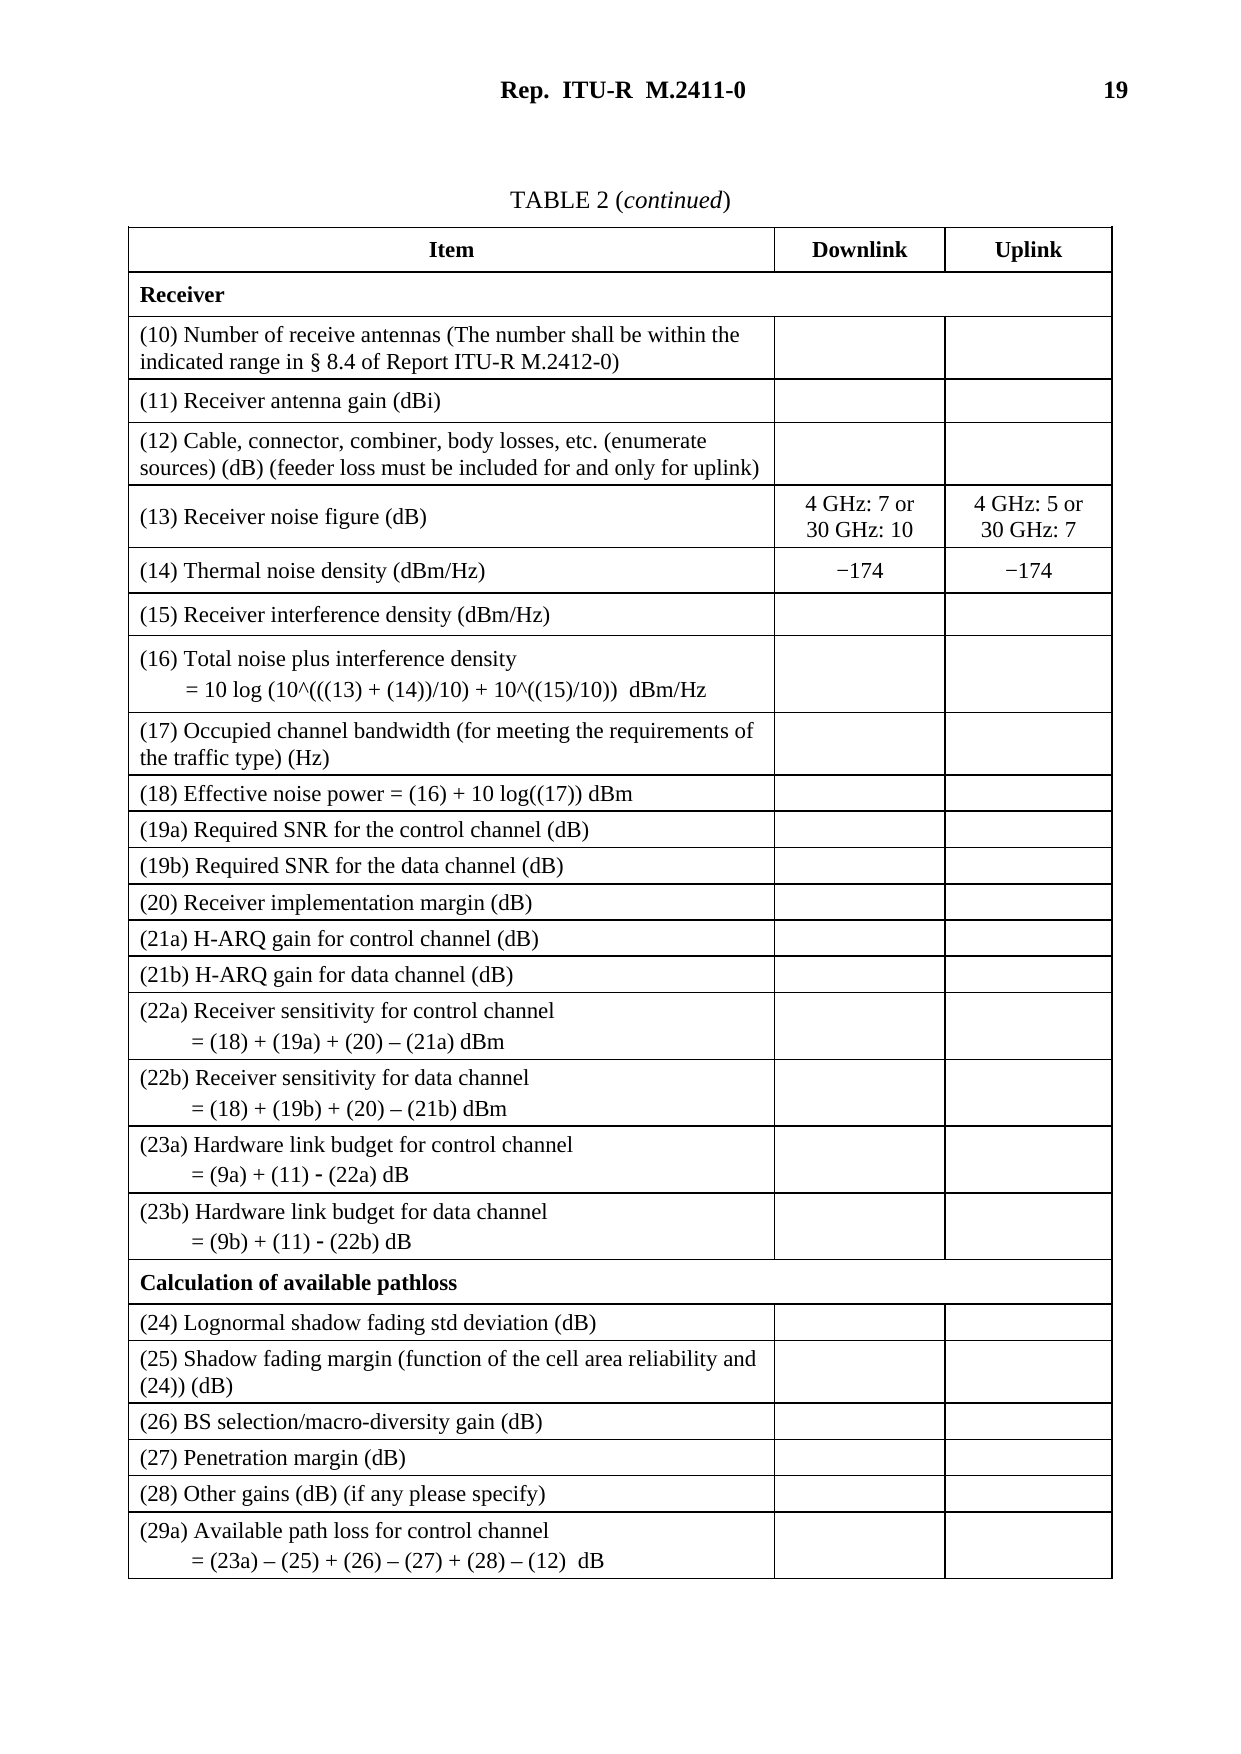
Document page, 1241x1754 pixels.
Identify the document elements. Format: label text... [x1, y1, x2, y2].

table_cell [946, 1404, 1111, 1438]
table_cell [946, 957, 1111, 992]
table_cell [946, 713, 1111, 774]
text TABLE 2 (continued) [118, 185, 1122, 214]
table_cell [946, 776, 1111, 810]
table_cell [946, 1305, 1111, 1339]
table_cell [946, 1060, 1111, 1125]
table_cell [775, 921, 944, 955]
table_cell (19a) Required SNR for the control channel (dB) [129, 812, 774, 847]
table_header Downlink [775, 228, 944, 271]
table_cell [775, 776, 944, 810]
table_cell [775, 885, 944, 919]
table_cell (10) Number of receive antennas (The number shall be within the indicated range in § 8.4 of Report ITU-R M.2412-0) [129, 317, 774, 378]
table_cell [775, 993, 944, 1058]
table_cell 4 GHz: 7 or 30 GHz: 10 [775, 486, 944, 547]
table_cell [946, 1476, 1111, 1511]
table_header Uplink [946, 228, 1111, 271]
table_cell [775, 1404, 944, 1438]
table_cell [946, 812, 1111, 847]
table_cell (19b) Required SNR for the data channel (dB) [129, 848, 774, 883]
table_cell [775, 1060, 944, 1125]
table_cell (21a) H-ARQ gain for control channel (dB) [129, 921, 774, 955]
table_cell (28) Other gains (dB) (if any please specify) [129, 1476, 774, 1511]
table_cell (21b) H-ARQ gain for data channel (dB) [129, 957, 774, 992]
table_cell [775, 812, 944, 847]
table_cell (14) Thermal noise density (dBm/Hz) [129, 548, 774, 592]
table_cell (18) Effective noise power = (16) + 10 log((17)) dBm [129, 776, 774, 810]
table_cell [946, 993, 1111, 1058]
table_cell [946, 848, 1111, 883]
table_cell [946, 1194, 1111, 1259]
table_cell (23a) Hardware link budget for control channel = (9a) + (11) (22a) dB [129, 1127, 774, 1192]
table_cell [946, 380, 1111, 422]
table_cell (15) Receiver interference density (dBm/Hz) [129, 594, 774, 635]
table_cell [775, 848, 944, 883]
table_cell (11) Receiver antenna gain (dBi) [129, 380, 774, 422]
table_cell [946, 317, 1111, 378]
table_cell [775, 317, 944, 378]
table_cell (13) Receiver noise figure (dB) [129, 486, 774, 547]
table_cell [946, 921, 1111, 955]
table_cell [775, 1305, 944, 1339]
table_cell [775, 1440, 944, 1475]
table_cell [946, 1513, 1111, 1578]
table_cell [775, 1194, 944, 1259]
table_cell [946, 1440, 1111, 1475]
table_cell [946, 1341, 1111, 1402]
table_cell (25) Shadow fading margin (function of the cell area reliability and (24)) (dB) [129, 1341, 774, 1402]
table_cell (26) BS selection/macro-diversity gain (dB) [129, 1404, 774, 1438]
table_cell [946, 636, 1111, 712]
table_cell −174 [946, 548, 1111, 592]
table_cell (22b) Receiver sensitivity for data channel = (18) + (19b) + (20) – (21b) dBm [129, 1060, 774, 1125]
table_cell 4 GHz: 5 or 30 GHz: 7 [946, 486, 1111, 547]
table_cell −174 [775, 548, 944, 592]
table_cell (24) Lognormal shadow fading std deviation (dB) [129, 1305, 774, 1339]
table_cell [775, 1127, 944, 1192]
table_cell [946, 885, 1111, 919]
table_cell Receiver [129, 273, 1111, 316]
table_cell Calculation of available pathloss [129, 1260, 1111, 1303]
table_cell (23b) Hardware link budget for data channel = (9b) + (11) (22b) dB [129, 1194, 774, 1259]
table_cell [775, 380, 944, 422]
table_cell (22a) Receiver sensitivity for control channel = (18) + (19a) + (20) – (21a) dBm [129, 993, 774, 1058]
table_cell [775, 594, 944, 635]
table_cell [775, 713, 944, 774]
table_cell (12) Cable, connector, combiner, body losses, etc. (enumerate sources) (dB) (feeder loss must be included for and only for uplink) [129, 423, 774, 484]
table_cell [775, 636, 944, 712]
table_cell [775, 957, 944, 992]
table_cell (20) Receiver implementation margin (dB) [129, 885, 774, 919]
table_cell (17) Occupied channel bandwidth (for meeting the requirements of the traffic type) (Hz) [129, 713, 774, 774]
table_cell (29a) Available path loss for control channel = (23a) – (25) + (26) – (27) + (28) – (12) dB [129, 1513, 774, 1578]
table_cell [775, 1476, 944, 1511]
table_cell [946, 594, 1111, 635]
table_cell [775, 423, 944, 484]
table_header Item [129, 228, 774, 271]
table_cell (16) Total noise plus interference density = 10 log (10^(((13) + (14))/10) + 10^((15)/10)) dBm/Hz [129, 636, 774, 712]
table_cell (27) Penetration margin (dB) [129, 1440, 774, 1475]
table_cell [946, 1127, 1111, 1192]
table_cell [775, 1341, 944, 1402]
table_cell [946, 423, 1111, 484]
table_cell [775, 1513, 944, 1578]
